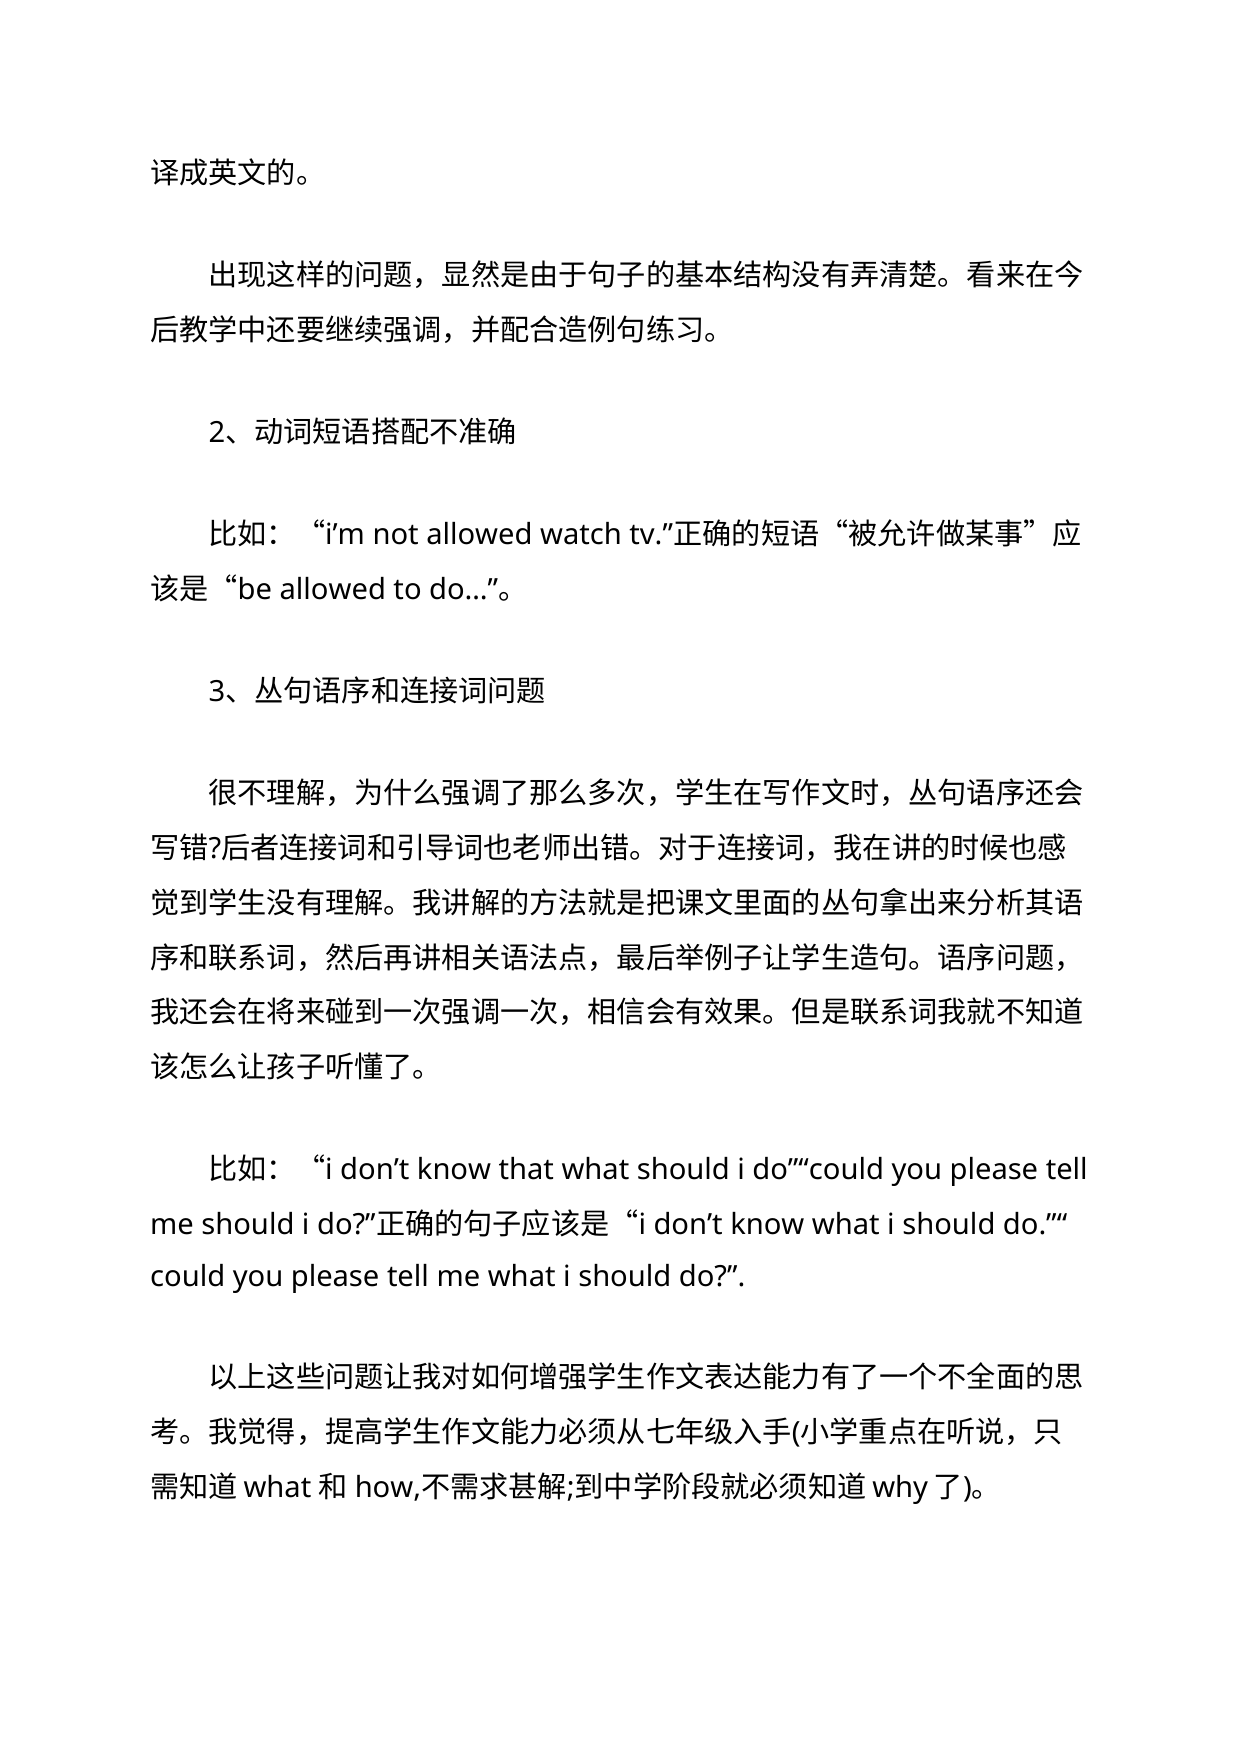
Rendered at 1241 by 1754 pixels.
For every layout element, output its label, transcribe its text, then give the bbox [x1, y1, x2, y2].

text 比如：“i don’t know that what should i do”“could you please tell me should i do?”正确的句子应该是“i don’t know what i should do.”“ could you please tell me what i should do?”. [150, 1146, 1090, 1295]
text 很不理解，为什么强调了那么多次，学生在写作文时，丛句语序还会写错?后者连接词和引导词也老师出错。对于连接词，我在讲的时候也感觉到学生没有理解。我讲解的方法就是把课文里面的丛句拿出来分析其语序和联系词，然后再讲相关语法点，最后举例子让学生造句。语序问题，我还会在将来碰到一次强调一次，相信会有效果。但是联系词我就不知道该怎么让孩子听懂了。 [150, 769, 1090, 1086]
text 2、动词短语搭配不准确 [150, 408, 1090, 451]
text 出现这样的问题，显然是由于句子的基本结构没有弄清楚。看来在今后教学中还要继续强调，并配合造例句练习。 [150, 252, 1090, 349]
text 以上这些问题让我对如何增强学生作文表达能力有了一个不全面的思考。我觉得，提高学生作文能力必须从七年级入手(小学重点在听说，只需知道what 和 how,不需求甚解;到中学阶段就必须知道why了)。 [150, 1353, 1090, 1506]
text 3、丛句语序和连接词问题 [150, 667, 1090, 710]
text 比如：“i’m not allowed watch tv.”正确的短语“被允许做某事”应该是“be allowed to do…”。 [150, 510, 1090, 608]
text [150, 150, 1090, 192]
